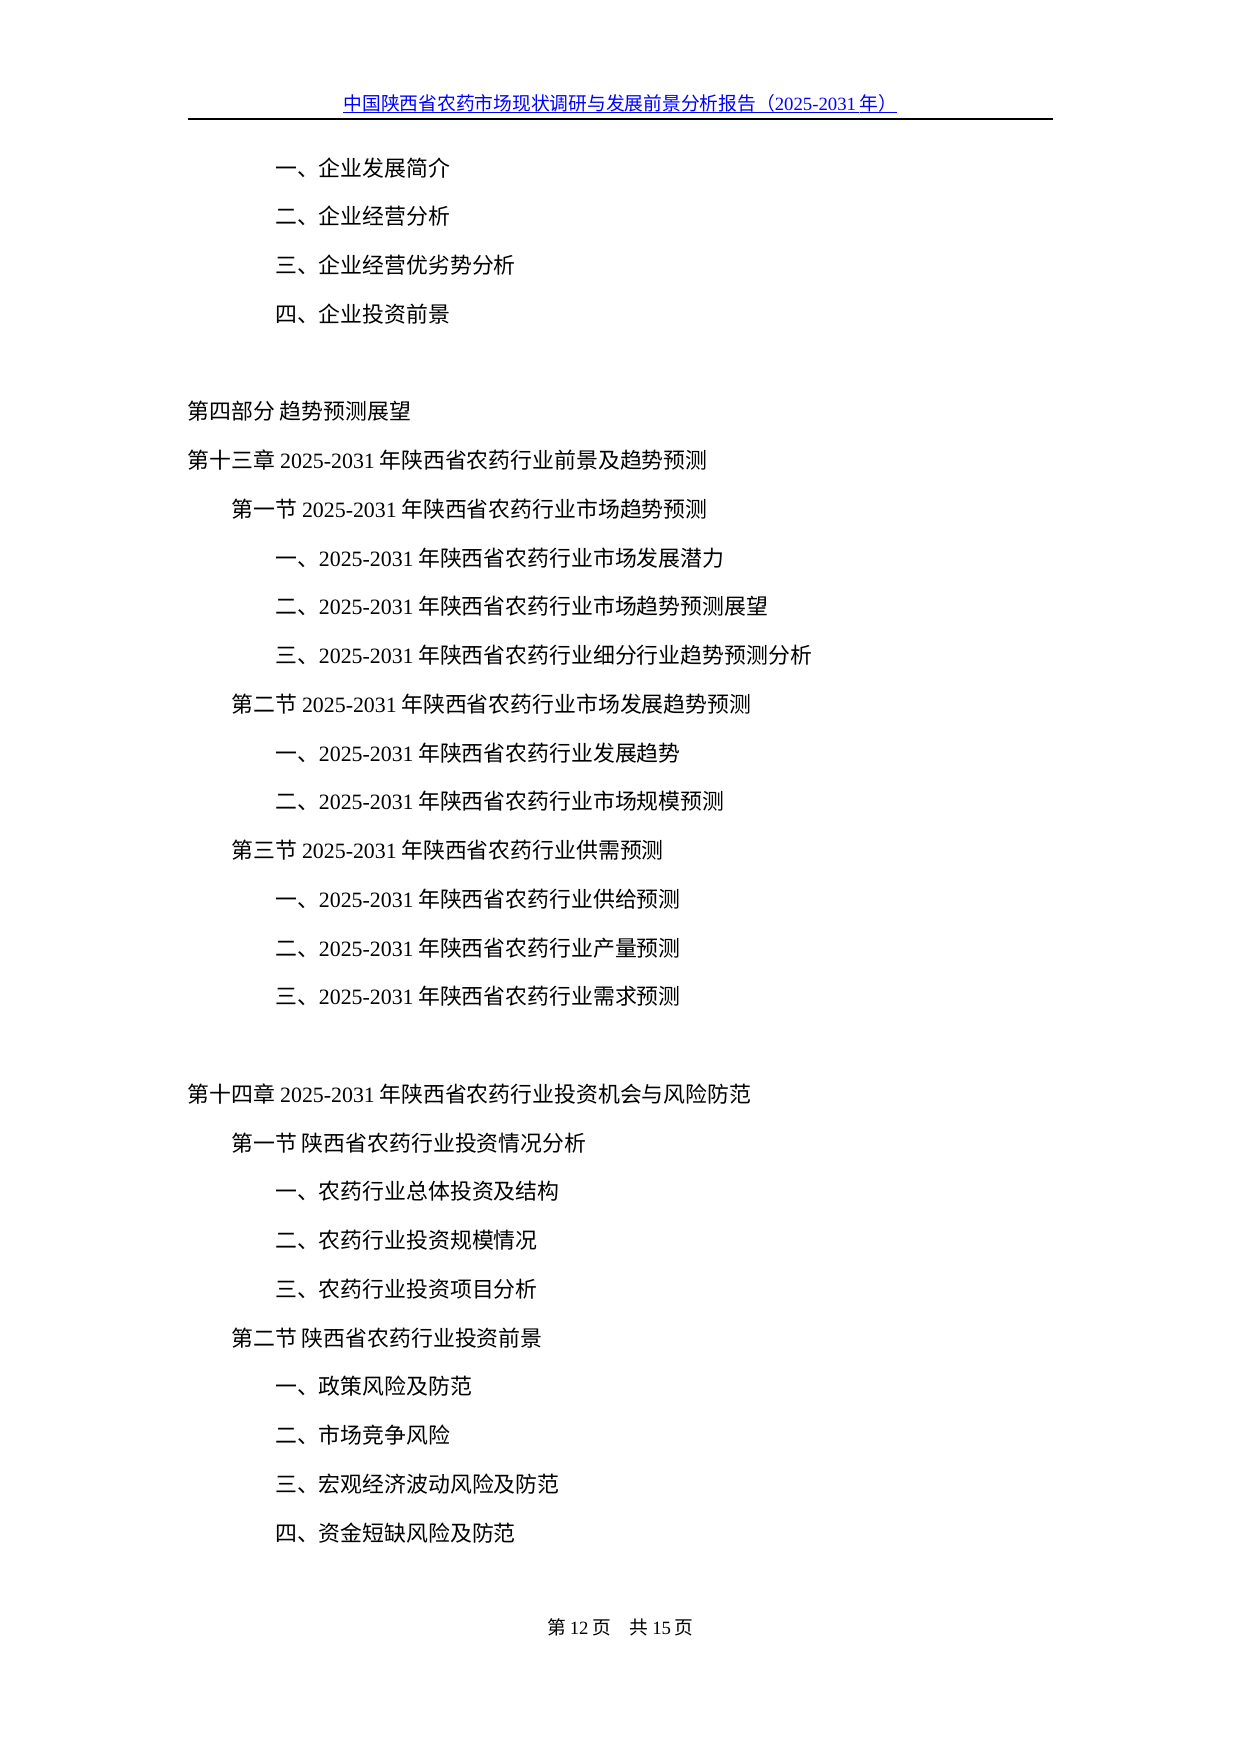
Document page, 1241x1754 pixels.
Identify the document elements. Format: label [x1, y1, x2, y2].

text [187, 150, 1053, 1548]
